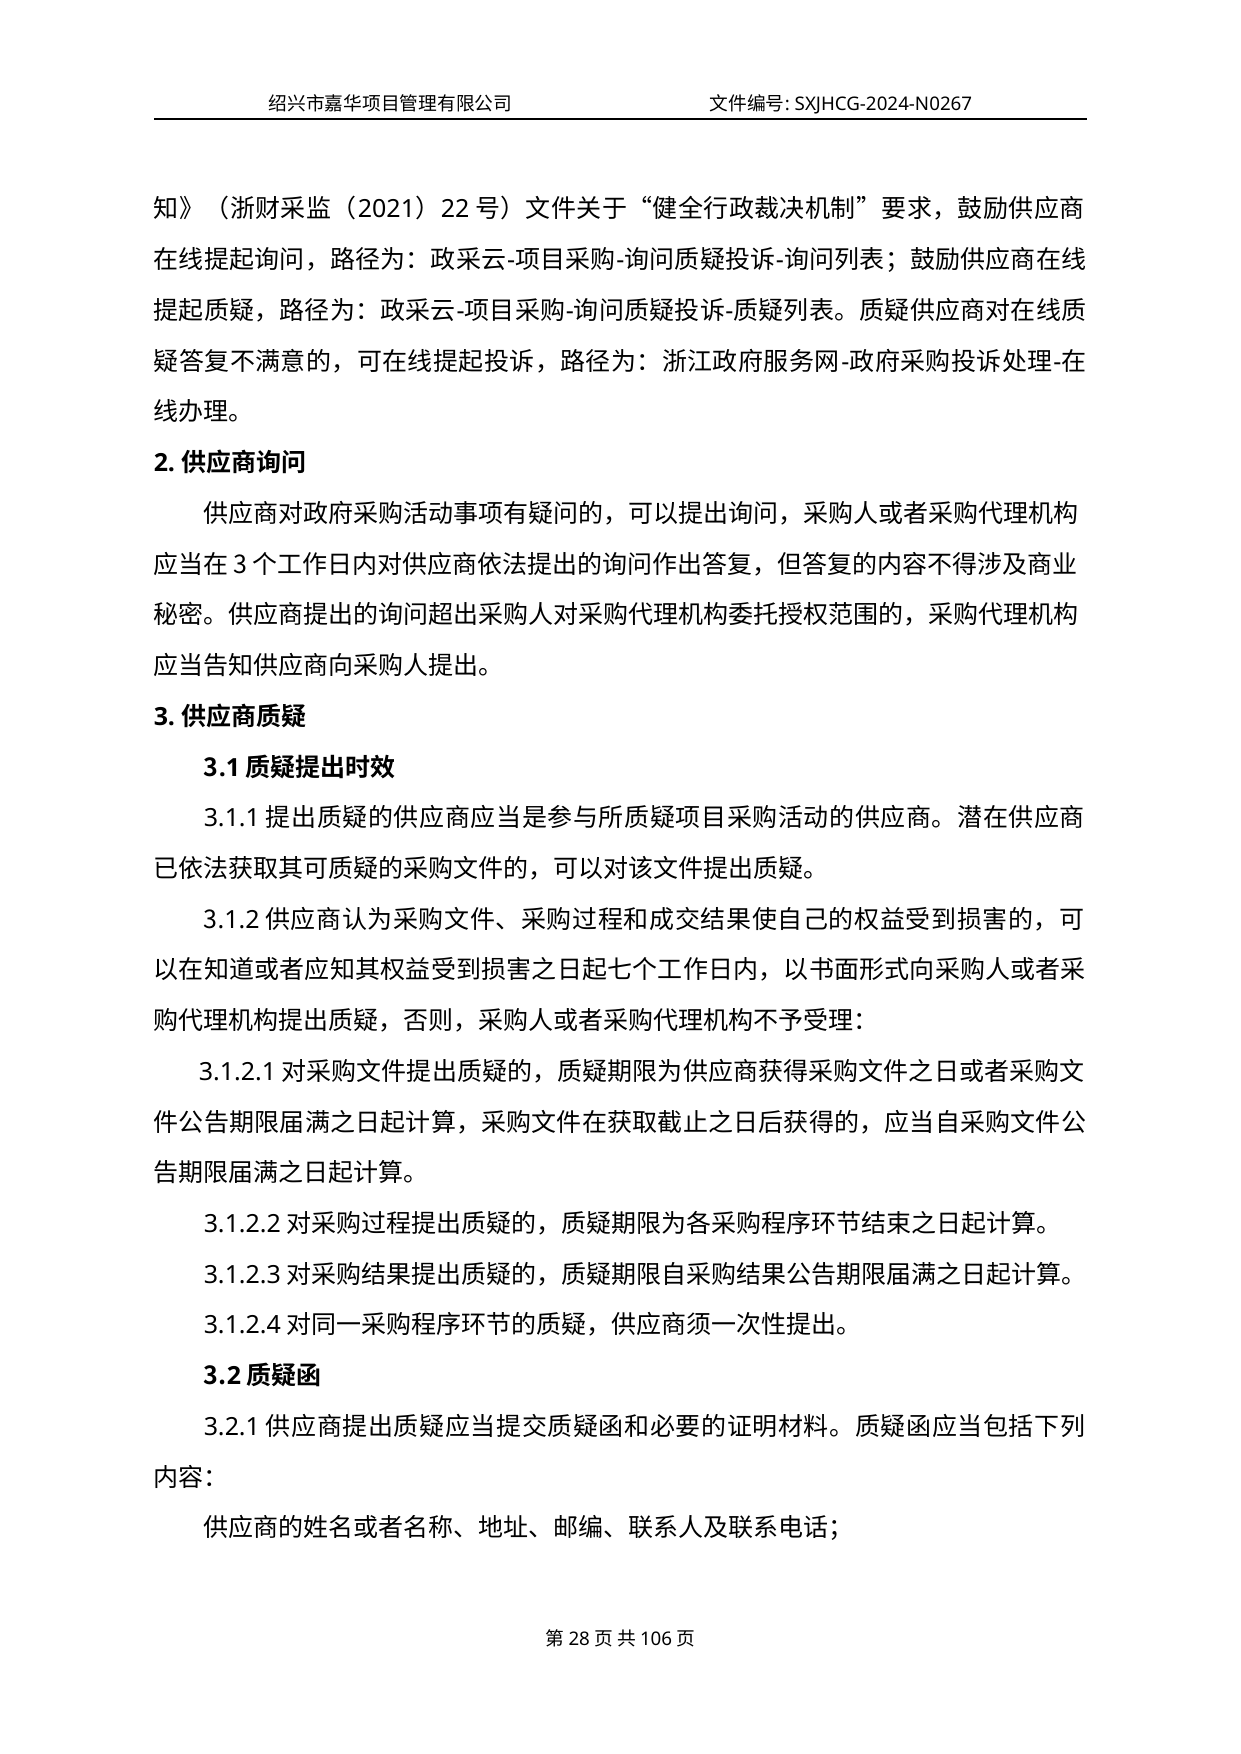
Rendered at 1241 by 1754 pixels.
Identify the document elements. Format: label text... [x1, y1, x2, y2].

text 3.1.1提出质疑的供应商应当是参与所质疑项目采购活动的供应商。潜在供应商已依法获取其可质疑的采购文件的，可以对该文件提出质疑。 [153, 798, 1087, 885]
text 供应商对政府采购活动事项有疑问的，可以提出询问，采购人或者采购代理机构应当在3个工作日内对供应商依法提出的询问作出答复，但答复的内容不得涉及商业秘密。供应商提出的询问超出采购人对采购代理机构委托授权范围的，采购代理机构应当告知供应商向采购人提出。 [153, 493, 1087, 682]
text 3.1.2.1对采购文件提出质疑的，质疑期限为供应商获得采购文件之日或者采购文件公告期限届满之日起计算，采购文件在获取截止之日后获得的，应当自采购文件公告期限届满之日起计算。 [153, 1051, 1087, 1189]
text 3.1.2.2对采购过程提出质疑的，质疑期限为各采购程序环节结束之日起计算。 [153, 1203, 1087, 1240]
text 2. 供应商询问 [153, 443, 1087, 479]
text 3.1.2供应商认为采购文件、采购过程和成交结果使自己的权益受到损害的，可以在知道或者应知其权益受到损害之日起七个工作日内，以书面形式向采购人或者采购代理机构提出质疑，否则，采购人或者采购代理机构不予受理： [153, 899, 1087, 1037]
text 3.1质疑提出时效 [153, 747, 1087, 783]
text 3.1.2.4对同一采购程序环节的质疑，供应商须一次性提出。 [153, 1305, 1087, 1341]
text 3.2.1供应商提出质疑应当提交质疑函和必要的证明材料。质疑函应当包括下列内容： [153, 1406, 1087, 1493]
text 3.1.2.3对采购结果提出质疑的，质疑期限自采购结果公告期限届满之日起计算。 [153, 1254, 1087, 1291]
text 3.2质疑函 [153, 1356, 1087, 1392]
text 3. 供应商质疑 [153, 696, 1087, 732]
text 供应商的姓名或者名称、地址、邮编、联系人及联系电话； [153, 1508, 1087, 1544]
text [153, 189, 1087, 428]
